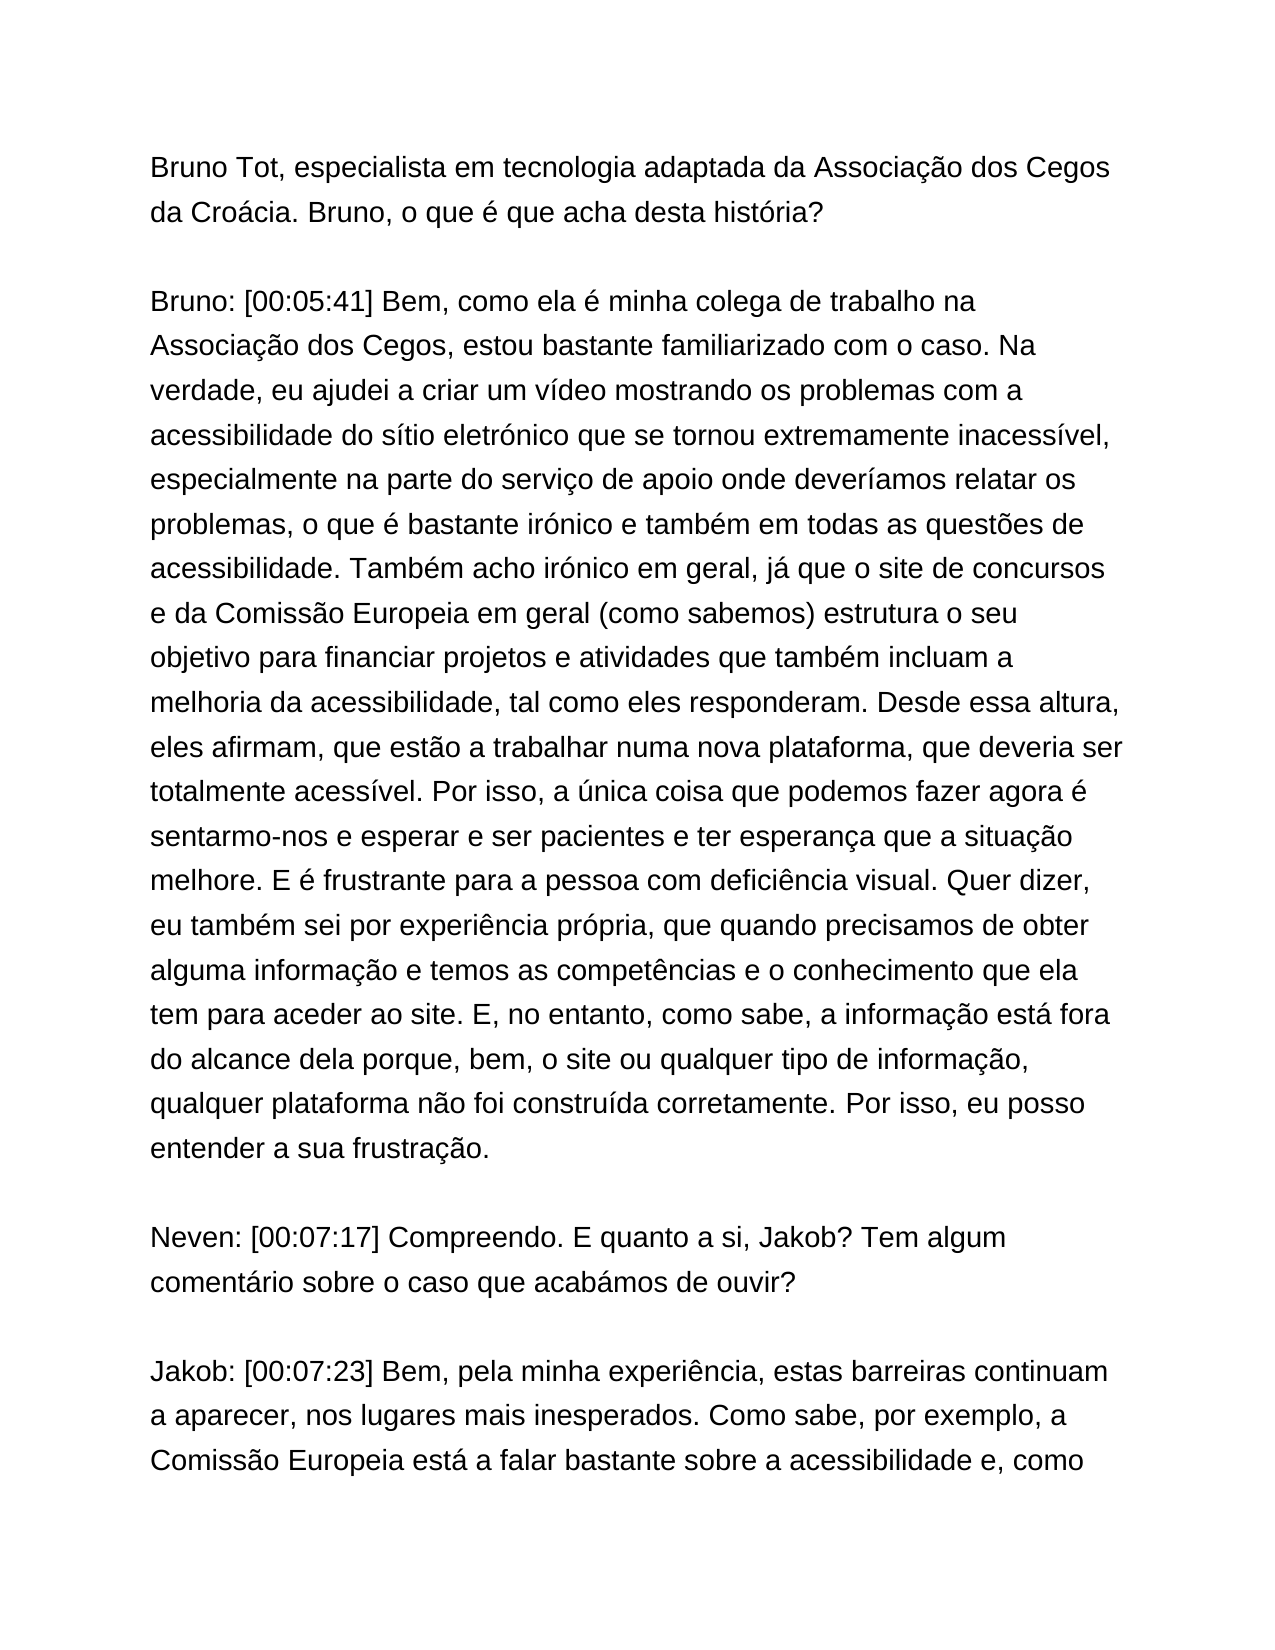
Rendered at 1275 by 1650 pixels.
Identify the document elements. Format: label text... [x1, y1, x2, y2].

text Bruno: [00:05:41] Bem, como ela é minha colega de trabalho na Associação dos Cegos, estou bastante familiarizado com o caso. Na verdade, eu ajudei a criar um vídeo mostrando os problemas com a acessibilidade do sítio eletrónico que se tornou extremamente inacessível, especialmente na parte do serviço de apoio onde deveríamos relatar os problemas, o que é bastante irónico e também em todas as questões de acessibilidade. Também acho irónico em geral, já que o site de concursos e da Comissão Europeia em geral (como sabemos) estrutura o seu objetivo para financiar projetos e atividades que também incluam a melhoria da acessibilidade, tal como eles responderam. Desde essa altura, eles afirmam, que estão a trabalhar numa nova plataforma, que deveria ser totalmente acessível. Por isso, a única coisa que podemos fazer agora é sentarmo-nos e esperar e ser pacientes e ter esperança que a situação melhore. E é frustrante para a pessoa com deficiência visual. Quer dizer, eu também sei por experiência própria, que quando precisamos de obter alguma informação e temos as competências e o conhecimento que ela tem para aceder ao site. E, no entanto, como sabe, a informação está fora do alcance dela porque, bem, o site ou qualquer tipo de informação, qualquer plataforma não foi construída corretamente. Por isso, eu posso entender a sua frustração. [150, 284, 1125, 1164]
text Neven: [00:07:17] Compreendo. E quanto a si, Jakob? Tem algum comentário sobre o caso que acabámos de ouvir? [150, 1220, 1125, 1298]
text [150, 150, 1125, 228]
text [150, 1354, 1125, 1476]
